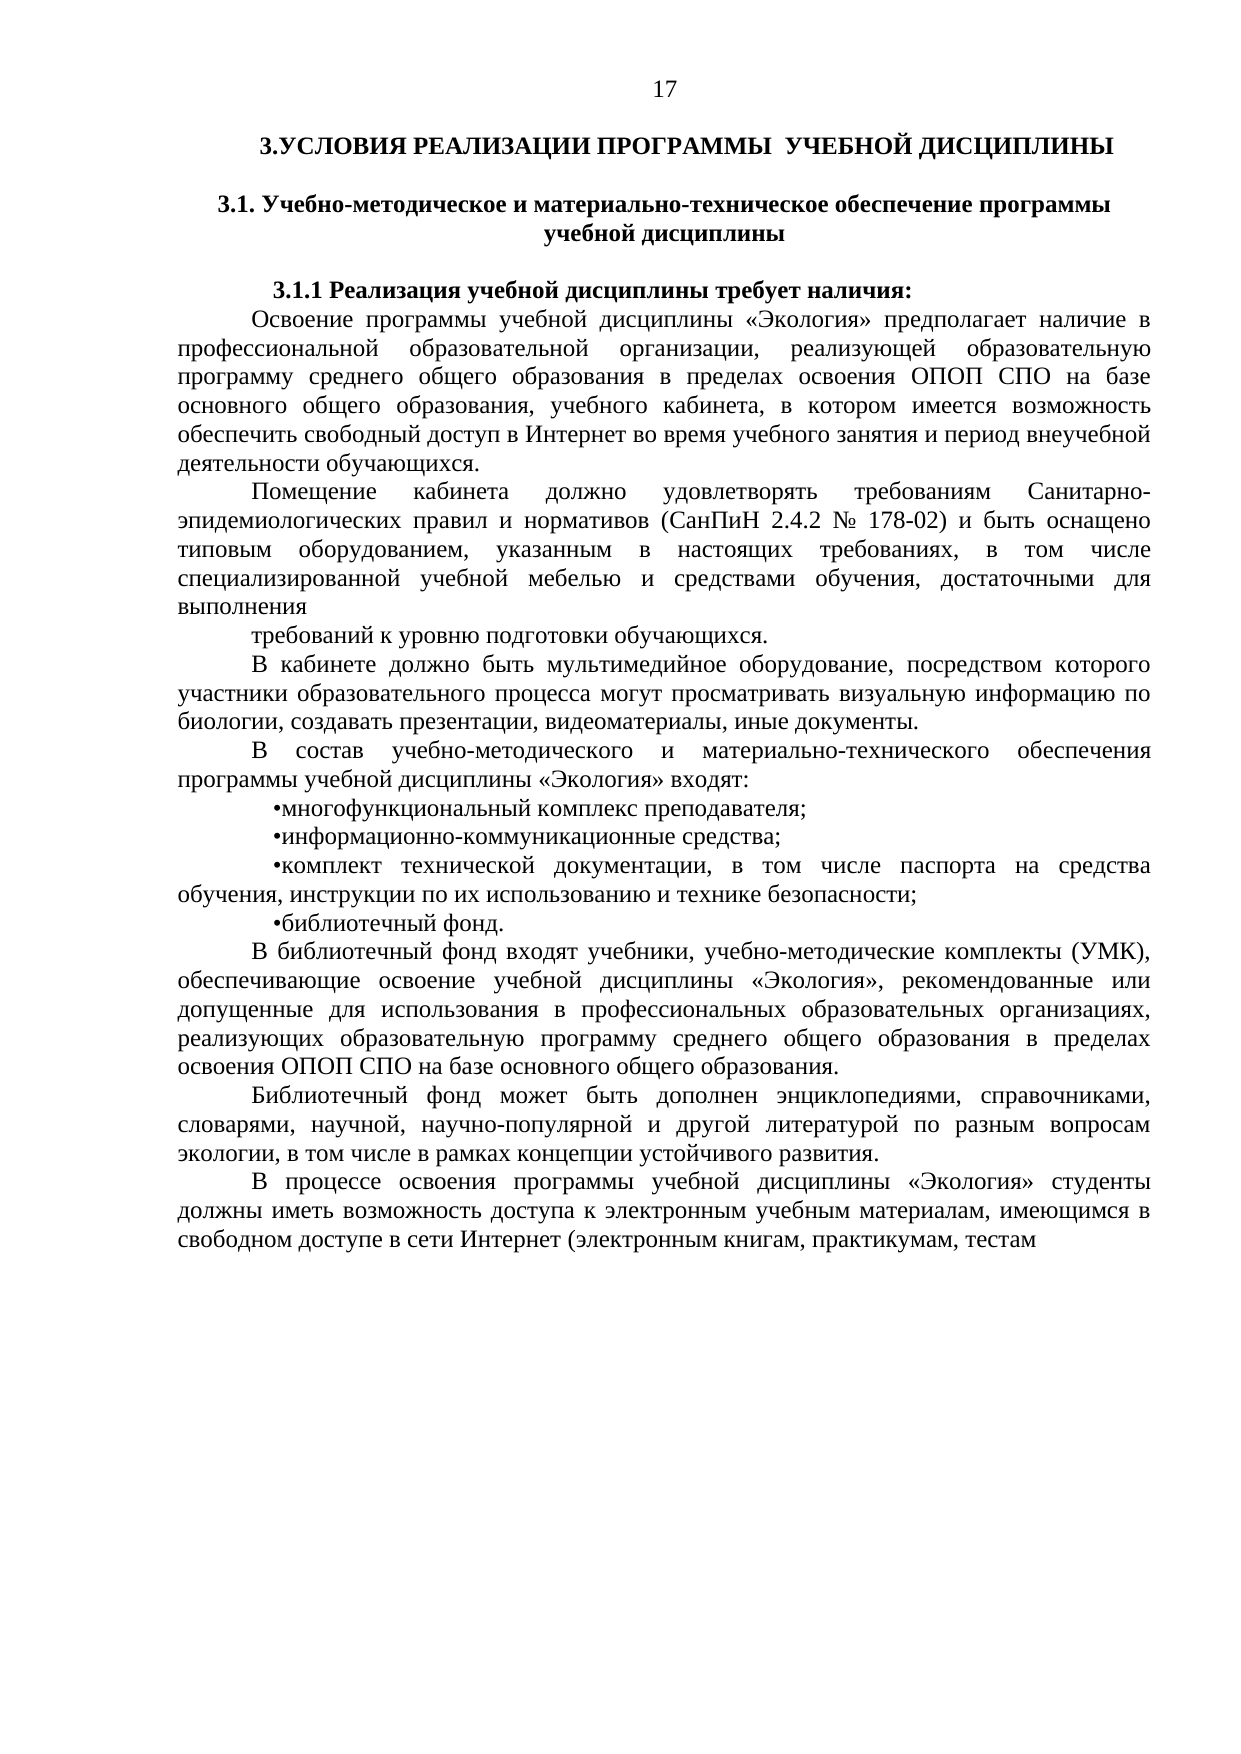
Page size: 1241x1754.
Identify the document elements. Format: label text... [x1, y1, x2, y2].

text Освоение программы учебной дисциплины «Экология» предполагает наличие в профессиональной образовательной организации, реализующей образовательную программу среднего общего образования в пределах освоения ОПОП СПО на базе основного общего образования, учебного кабинета, в котором имеется возможность обеспечить свободный доступ в Интернет во время учебного занятия и период внеучебной деятельности обучающихся. [177, 304, 1152, 476]
text 3.1. Учебно-методическое и материально-техническое обеспечение программы учебной дисциплины [177, 189, 1152, 246]
text •многофункциональный комплекс преподавателя; [177, 793, 1152, 821]
text Библиотечный фонд может быть дополнен энциклопедиями, справочниками, словарями, научной, научно-популярной и другой литературой по разным вопросам экологии, в том числе в рамках концепции устойчивого развития. [177, 1080, 1152, 1166]
text •комплект технической документации, в том числе паспорта на средства обучения, инструкции по их использованию и технике безопасности; [177, 850, 1152, 908]
text Помещение кабинета должно удовлетворять требованиям Санитарно-эпидемиологических правил и нормативов (СанПиН 2.4.2 № 178-02) и быть оснащено типовым оборудованием, указанным в настоящих требованиях, в том числе специализированной учебной мебелью и средствами обучения, достаточными для выполнения [177, 476, 1152, 620]
text 3.условия реализации ПРОГРАММЫ учебной дисциплины [222, 131, 1152, 160]
text В процессе освоения программы учебной дисциплины «Экология» студенты должны иметь возможность доступа к электронным учебным материалам, имеющимся в свободном доступе в сети Интернет (электронным книгам, практикумам, тестам [177, 1166, 1152, 1253]
text •информационно-коммуникационные средства; [177, 821, 1152, 850]
text В библиотечный фонд входят учебники, учебно-методические комплекты (УМК), обеспечивающие освоение учебной дисциплины «Экология», рекомендованные или допущенные для использования в профессиональных образовательных организациях, реализующих образовательную программу среднего общего образования в пределах освоения ОПОП СПО на базе основного общего образования. [177, 936, 1152, 1080]
text В кабинете должно быть мультимедийное оборудование, посредством которого участники образовательного процесса могут просматривать визуальную информацию по биологии, создавать презентации, видеоматериалы, иные документы. [177, 649, 1152, 735]
text В состав учебно-методического и материально-технического обеспечения программы учебной дисциплины «Экология» входят: [177, 735, 1152, 793]
text •библиотечный фонд. [177, 908, 1152, 936]
text требований к уровню подготовки обучающихся. [177, 620, 1152, 649]
text 3.1.1 Реализация учебной дисциплины требует наличия: [177, 275, 1152, 304]
